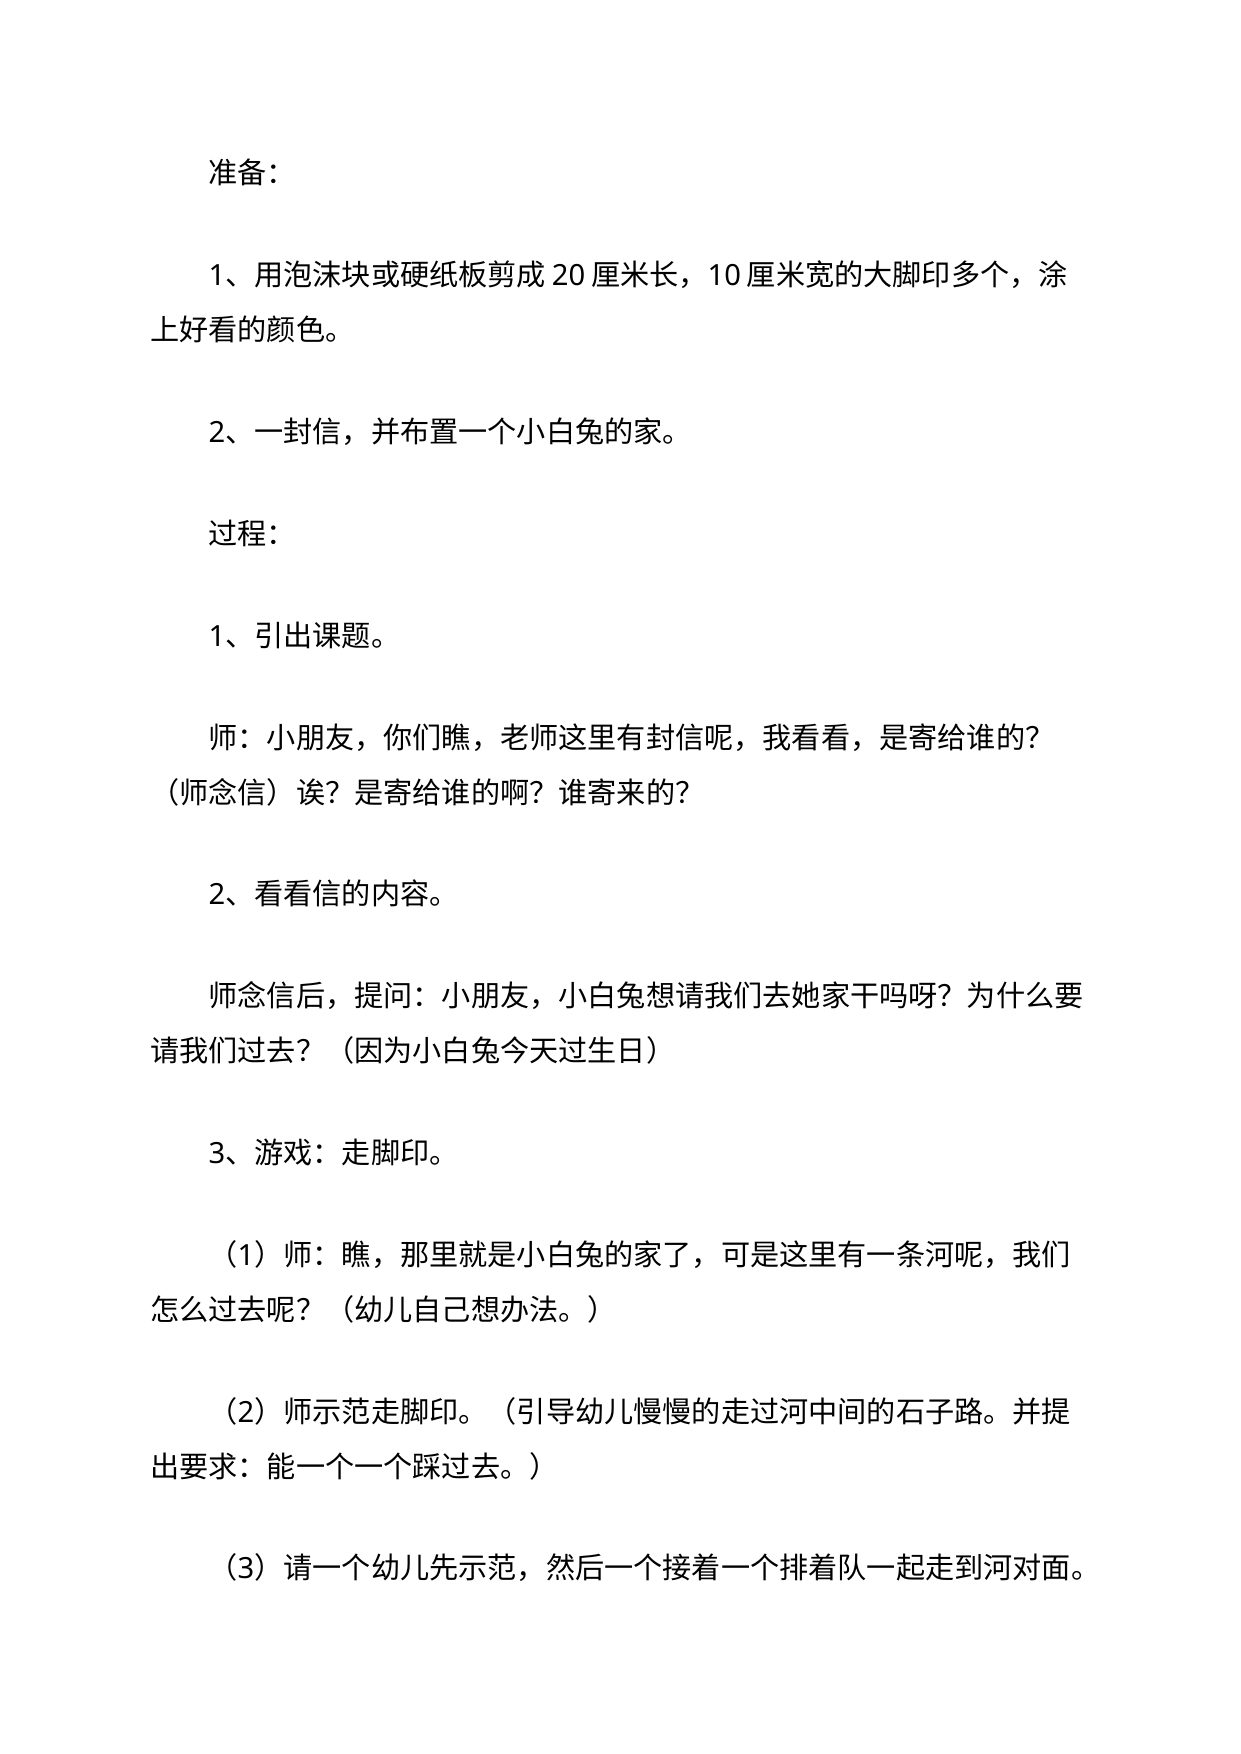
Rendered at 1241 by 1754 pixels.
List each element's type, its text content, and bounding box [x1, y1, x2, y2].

text 过程： [150, 511, 1090, 553]
text 准备： [150, 150, 1090, 192]
text 1、引出课题。 [150, 612, 1090, 655]
text 师念信后，提问：小朋友，小白兔想请我们去她家干吗呀？为什么要请我们过去？（因为小白兔今天过生日） [150, 973, 1090, 1070]
text （3）请一个幼儿先示范，然后一个接着一个排着队一起走到河对面。 [150, 1545, 1090, 1587]
text 1、用泡沫块或硬纸板剪成20厘米长，10厘米宽的大脚印多个，涂上好看的颜色。 [150, 252, 1090, 349]
text 3、游戏：走脚印。 [150, 1129, 1090, 1172]
text （1）师：瞧，那里就是小白兔的家了，可是这里有一条河呢，我们怎么过去呢？（幼儿自己想办法。） [150, 1232, 1090, 1329]
text 师：小朋友，你们瞧，老师这里有封信呢，我看看，是寄给谁的？（师念信）诶？是寄给谁的啊？谁寄来的？ [150, 714, 1090, 811]
text 2、一封信，并布置一个小白兔的家。 [150, 408, 1090, 451]
text （2）师示范走脚印。（引导幼儿慢慢的走过河中间的石子路。并提出要求：能一个一个踩过去。） [150, 1388, 1090, 1486]
text 2、看看信的内容。 [150, 871, 1090, 913]
